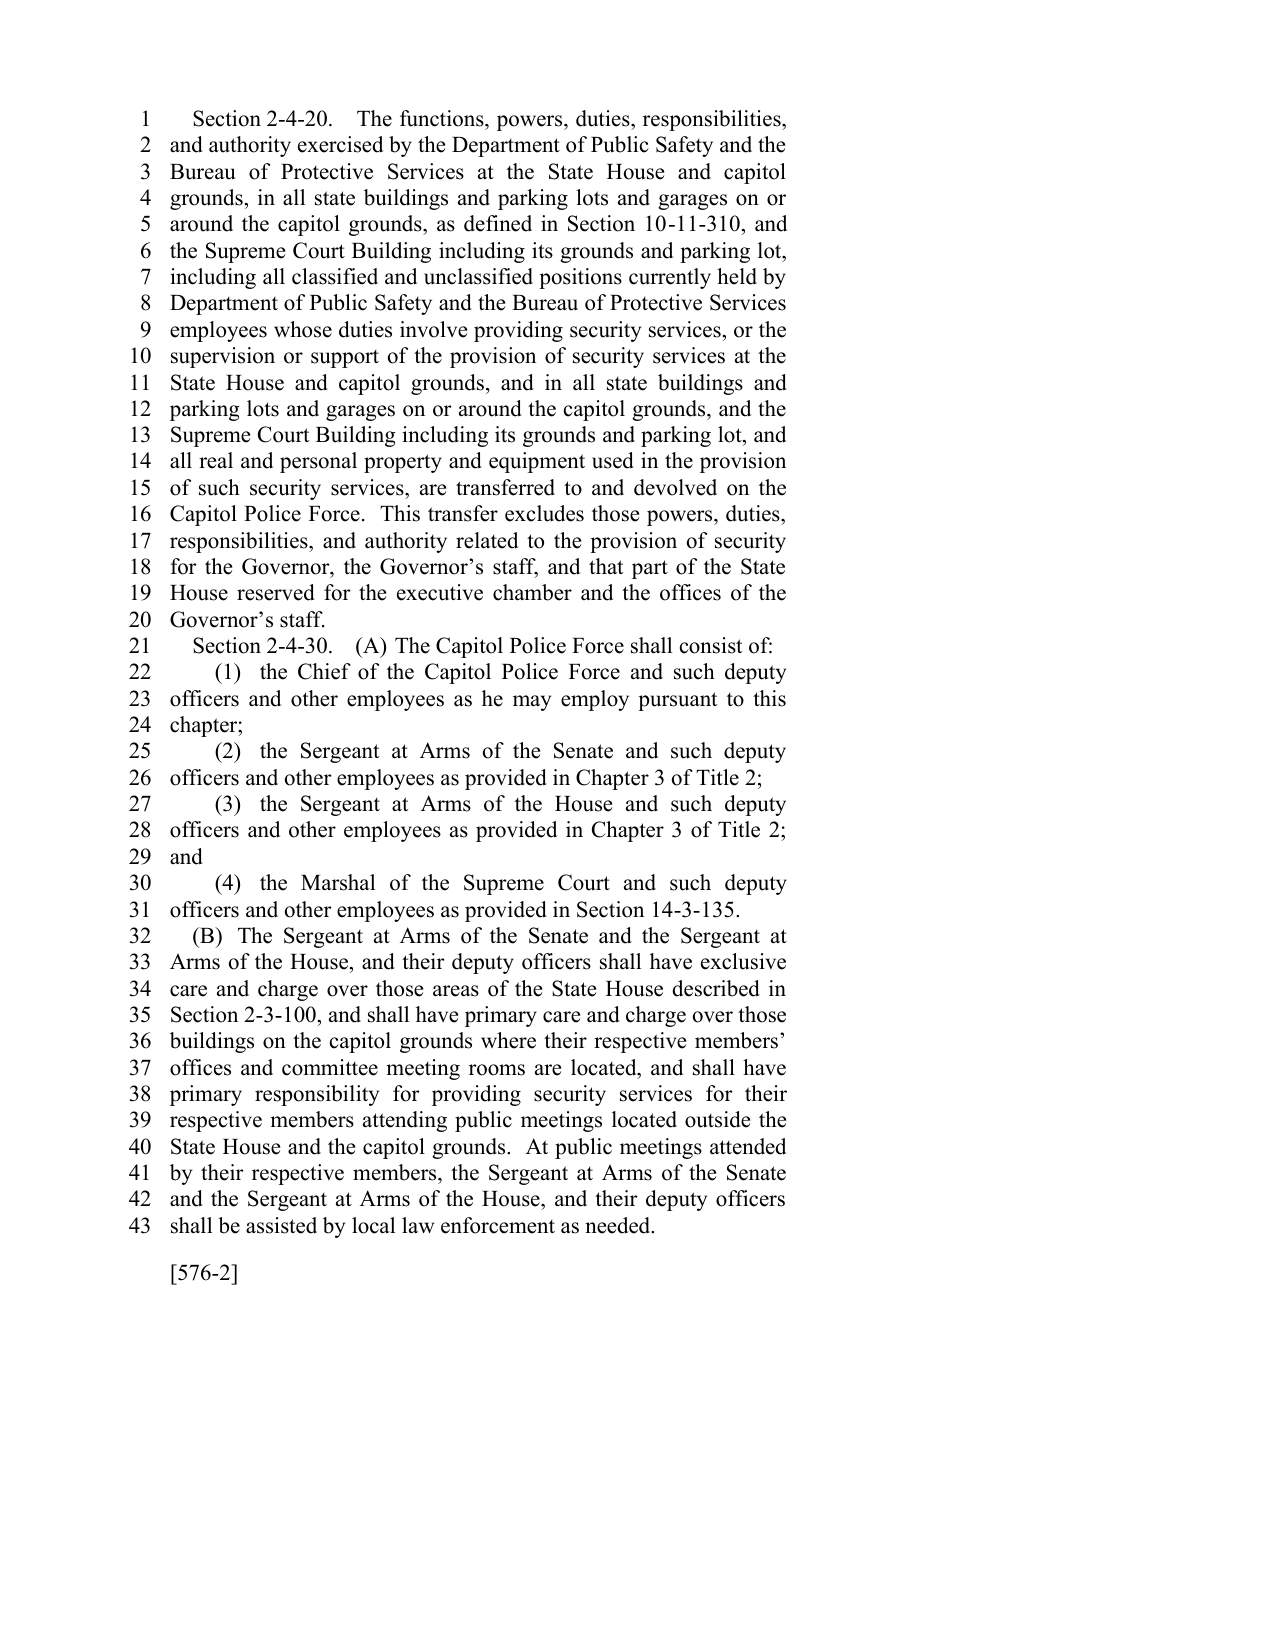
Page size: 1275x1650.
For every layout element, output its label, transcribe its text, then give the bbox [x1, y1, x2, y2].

text (2) the Sergeant at Arms of the Senate and such deputy officers and other employees as provided in Chapter 3 of Title 2; [169, 737, 787, 790]
text Section 2-4-20. The functions, powers, duties, responsibilities, and authority exercised by the Department of Public Safety and the Bureau of Protective Services at the State House and capitol grounds, in all state buildings and parking lots and garages on or around the capitol grounds, as defined in Section 10-11-310, and the Supreme Court Building including its grounds and parking lot, including all classified and unclassified positions currently held by Department of Public Safety and the Bureau of Protective Services employees whose duties involve providing security services, or the supervision or support of the provision of security services at the State House and capitol grounds, and in all state buildings and parking lots and garages on or around the capitol grounds, and the Supreme Court Building including its grounds and parking lot, and all real and personal property and equipment used in the provision of such security services, are transferred to and devolved on the Capitol Police Force. This transfer excludes those powers, duties, responsibilities, and authority related to the provision of security for the Governor, the Governor’s staff, and that part of the State House reserved for the executive chamber and the offices of the Governor’s staff. [169, 105, 787, 632]
text (4) the Marshal of the Supreme Court and such deputy officers and other employees as provided in Section 14-3-135. [169, 869, 787, 922]
text Section 2-4-30. (A) The Capitol Police Force shall consist of: [169, 632, 787, 658]
text (B) The Sergeant at Arms of the Senate and the Sergeant at Arms of the House, and their deputy officers shall have exclusive care and charge over those areas of the State House described in Section 2-3-100, and shall have primary care and charge over those buildings on the capitol grounds where their respective members’ offices and committee meeting rooms are located, and shall have primary responsibility for providing security services for their respective members attending public meetings located outside the State House and the capitol grounds. At public meetings attended by their respective members, the Sergeant at Arms of the Senate and the Sergeant at Arms of the House, and their deputy officers shall be assisted by local law enforcement as needed. [169, 922, 787, 1238]
text (3) the Sergeant at Arms of the House and such deputy officers and other employees as provided in Chapter 3 of Title 2; and [169, 790, 787, 869]
text (1) the Chief of the Capitol Police Force and such deputy officers and other employees as he may employ pursuant to this chapter; [169, 658, 787, 737]
